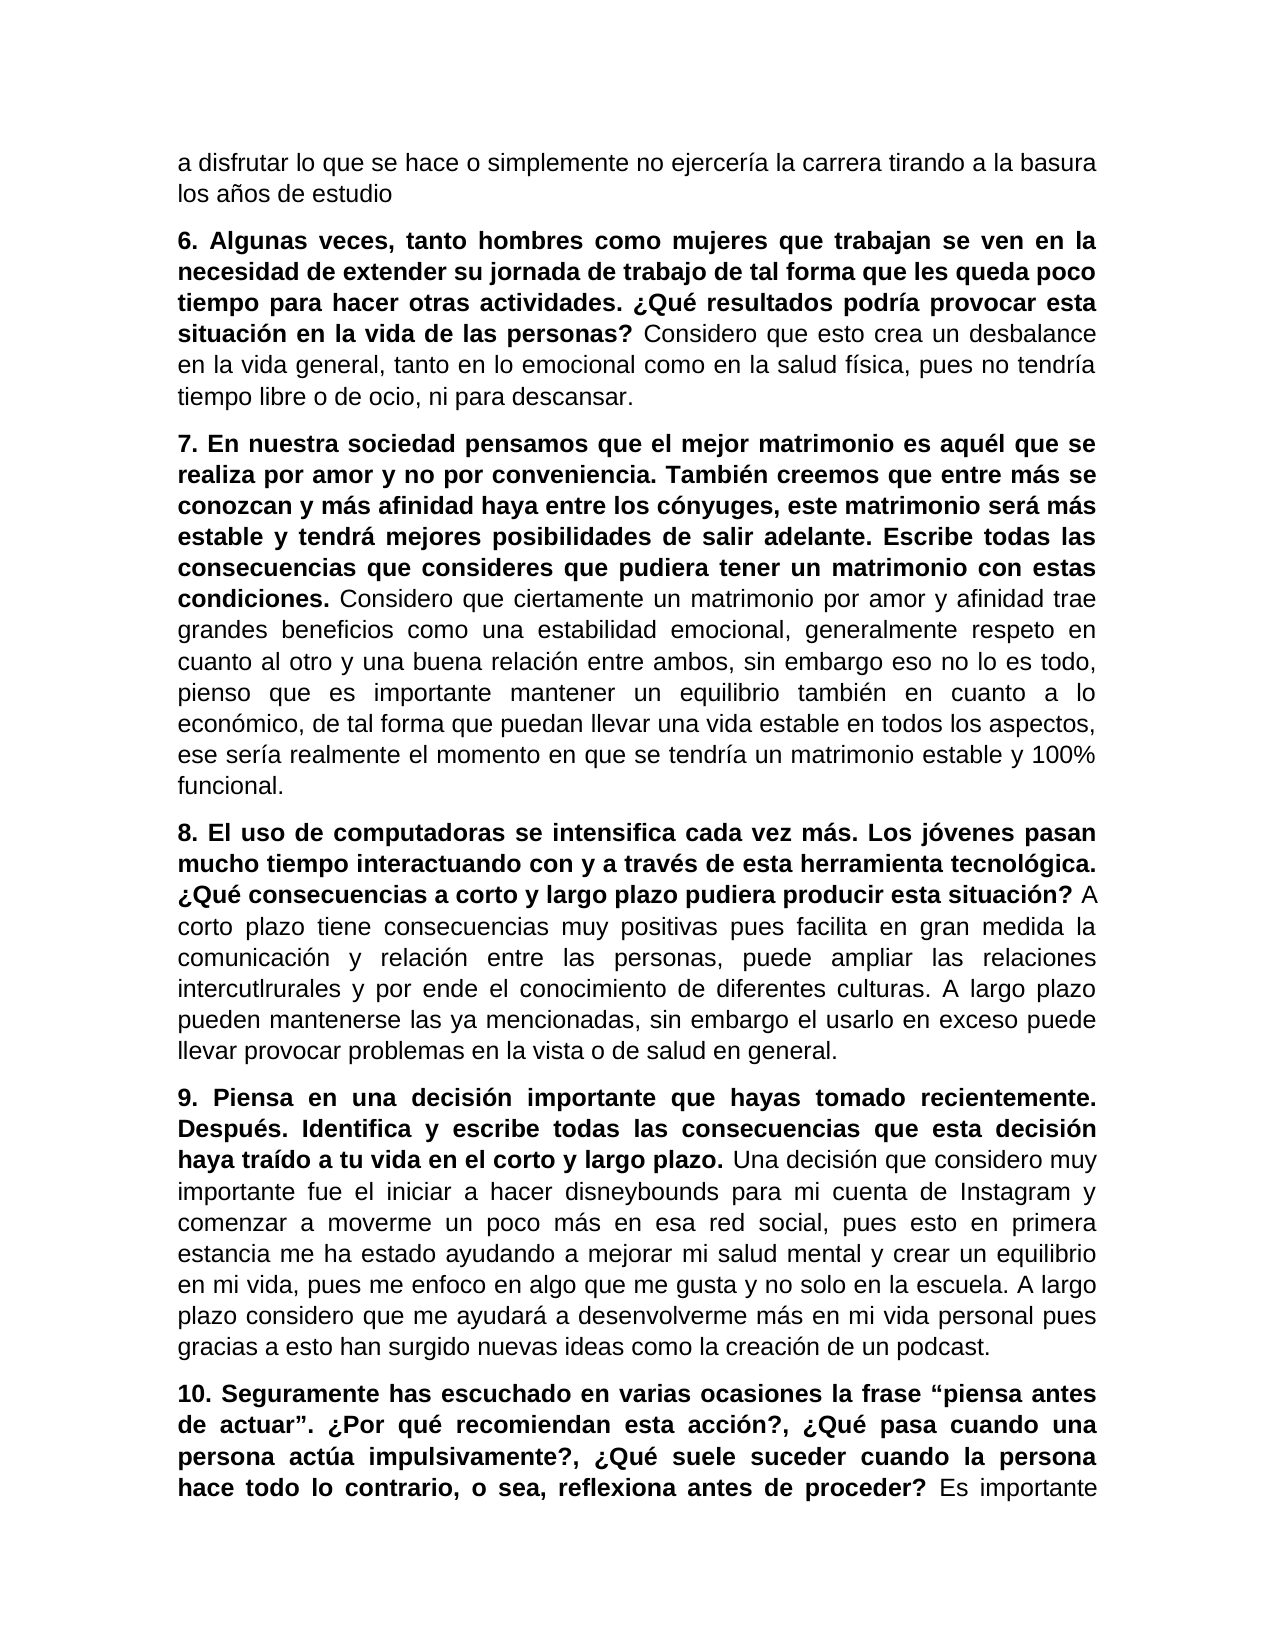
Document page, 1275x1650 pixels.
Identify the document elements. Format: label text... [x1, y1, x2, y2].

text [177, 148, 1098, 207]
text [177, 1379, 1098, 1501]
text 9. Piensa en una decisión importante que hayas tomado recientemente. Después. Identifica y escribe todas las consecuencias que esta decisión haya traído a tu vida en el corto y largo plazo. Una decisión que considero muy importante fue el iniciar a hacer disneybounds para mi cuenta de Instagram y comenzar a moverme un poco más en esa red social, pues esto en primera estancia me ha estado ayudando a mejorar mi salud mental y crear un equilibrio en mi vida, pues me enfoco en algo que me gusta y no solo en la escuela. A largo plazo considero que me ayudará a desenvolverme más en mi vida personal pues gracias a esto han surgido nuevas ideas como la creación de un podcast. [177, 1083, 1098, 1361]
text 8. El uso de computadoras se intensifica cada vez más. Los jóvenes pasan mucho tiempo interactuando con y a través de esta herramienta tecnológica. ¿Qué consecuencias a corto y largo plazo pudiera producir esta situación? A corto plazo tiene consecuencias muy positivas pues facilita en gran medida la comunicación y relación entre las personas, puede ampliar las relaciones intercutlrurales y por ende el conocimiento de diferentes culturas. A largo plazo pueden mantenerse las ya mencionadas, sin embargo el usarlo en exceso puede llevar provocar problemas en la vista o de salud en general. [177, 818, 1098, 1064]
text 6. Algunas veces, tanto hombres como mujeres que trabajan se ven en la necesidad de extender su jornada de trabajo de tal forma que les queda poco tiempo para hacer otras actividades. ¿Qué resultados podría provocar esta situación en la vida de las personas? Considero que esto crea un desbalance en la vida general, tanto en lo emocional como en la salud física, pues no tendría tiempo libre o de ocio, ni para descansar. [177, 226, 1098, 410]
text 7. En nuestra sociedad pensamos que el mejor matrimonio es aquél que se realiza por amor y no por conveniencia. También creemos que entre más se conozcan y más afinidad haya entre los cónyuges, este matrimonio será más estable y tendrá mejores posibilidades de salir adelante. Escribe todas las consecuencias que consideres que pudiera tener un matrimonio con estas condiciones. Considero que ciertamente un matrimonio por amor y afinidad trae grandes beneficios como una estabilidad emocional, generalmente respeto en cuanto al otro y una buena relación entre ambos, sin embargo eso no lo es todo, pienso que es importante mantener un equilibrio también en cuanto a lo económico, de tal forma que puedan llevar una vida estable en todos los aspectos, ese sería realmente el momento en que se tendría un matrimonio estable y 100% funcional. [177, 429, 1098, 799]
